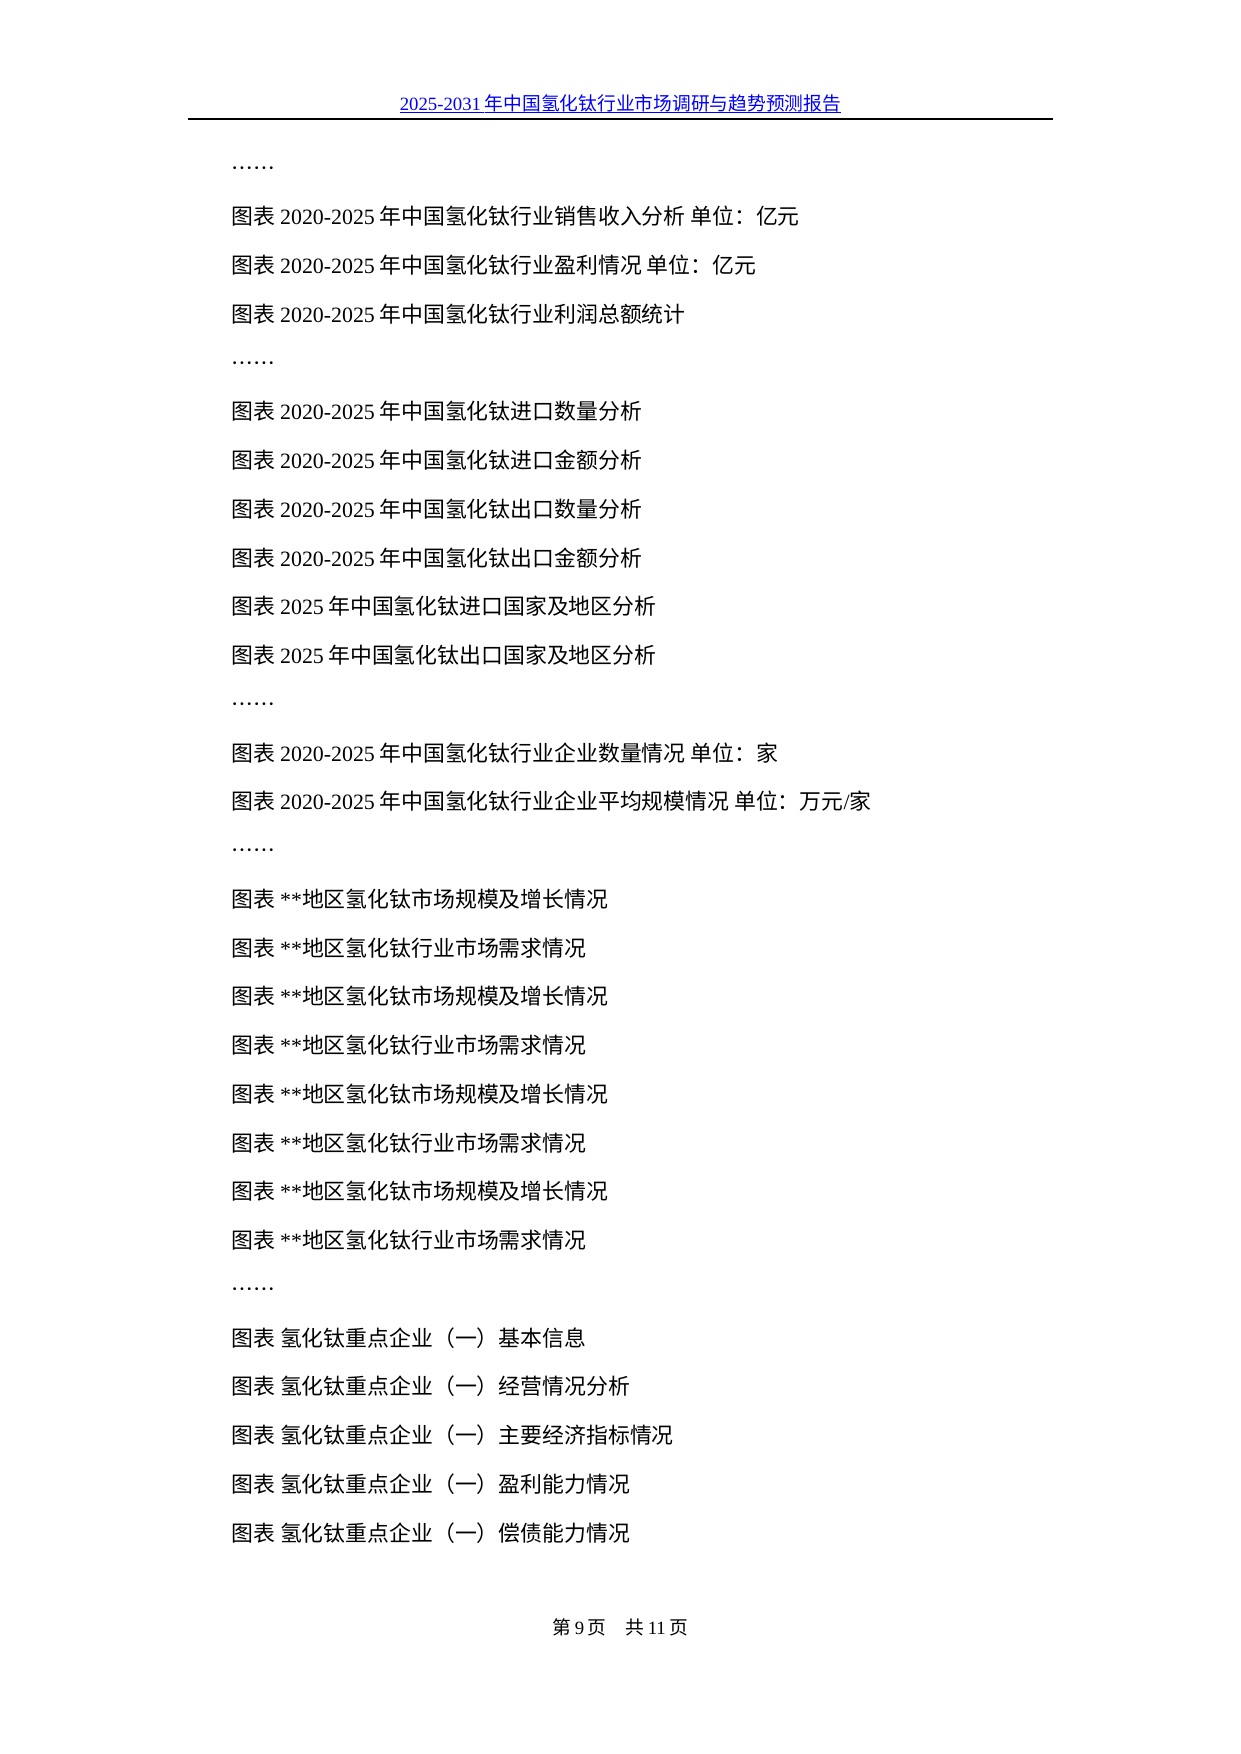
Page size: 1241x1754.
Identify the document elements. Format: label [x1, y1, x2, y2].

text [187, 150, 1053, 1548]
